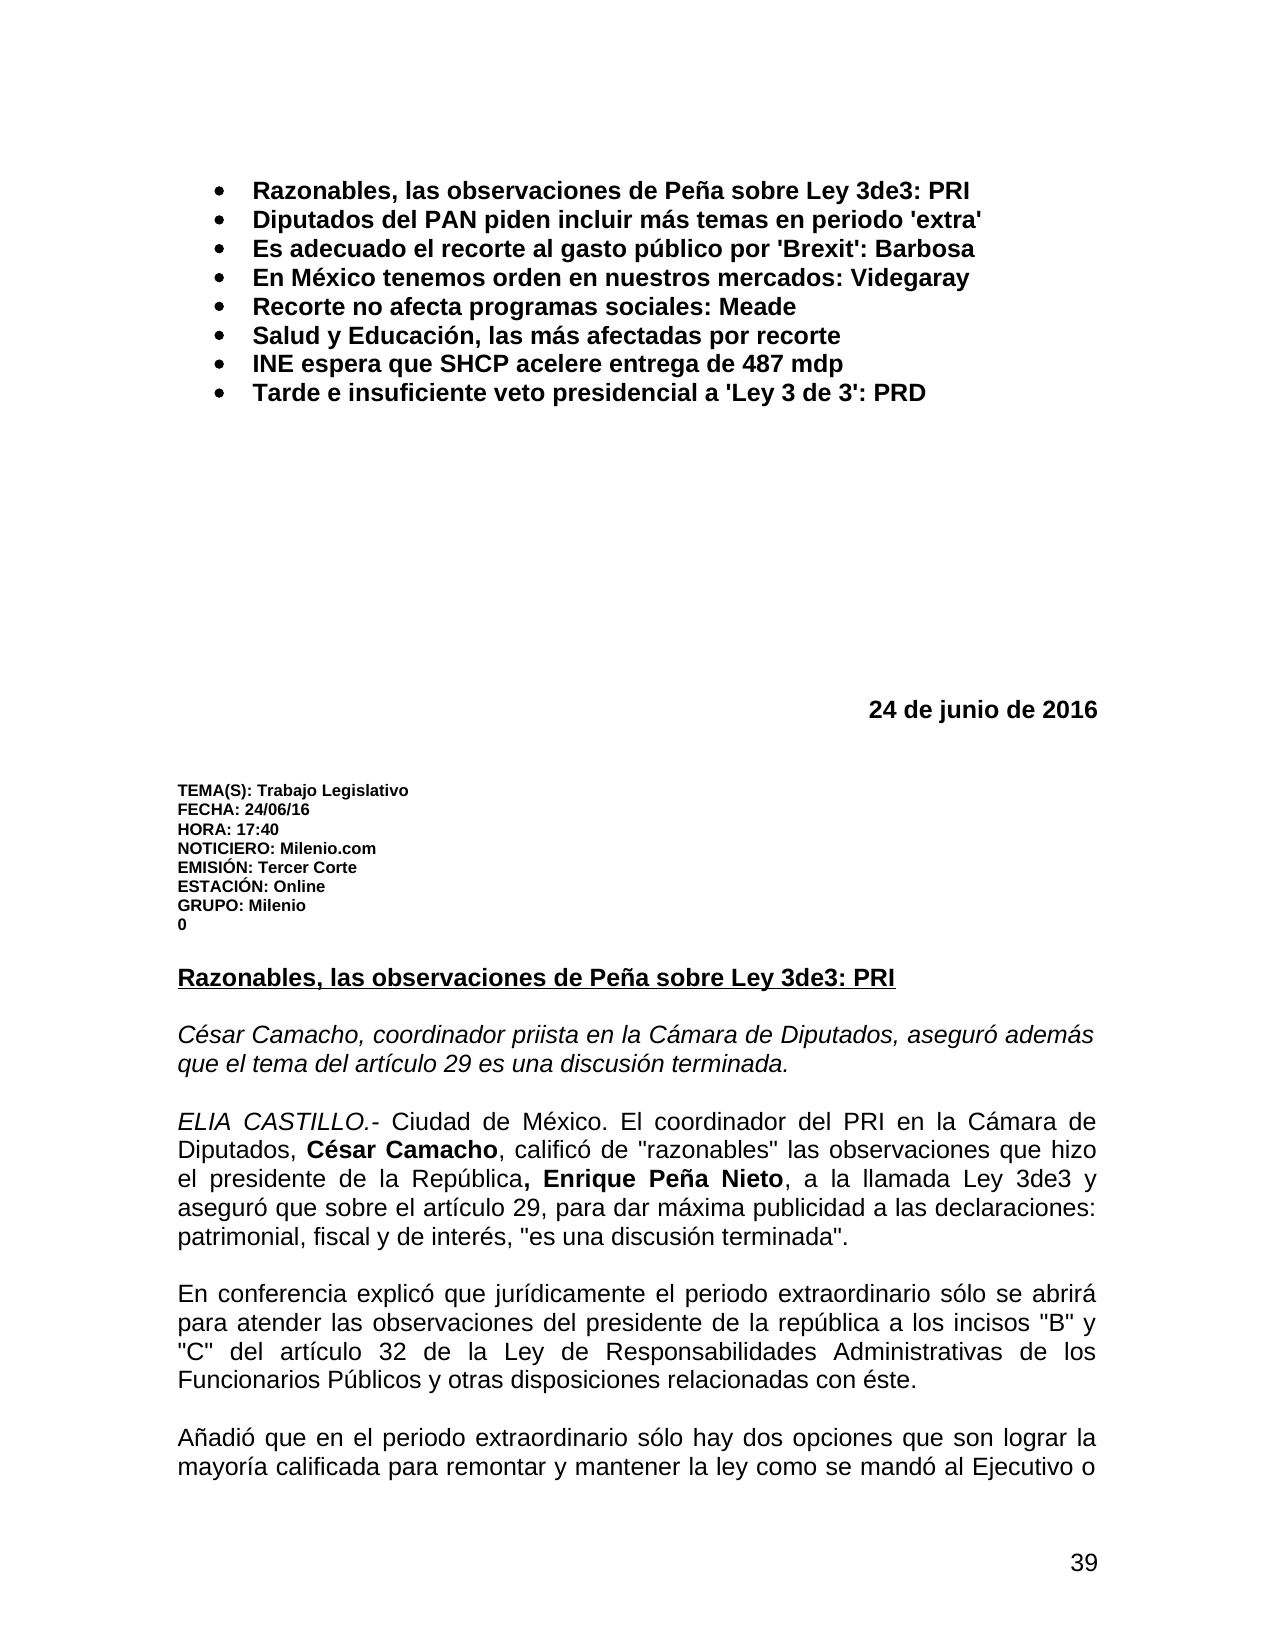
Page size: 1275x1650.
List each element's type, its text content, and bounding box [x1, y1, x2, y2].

text César Camacho, coordinador priista en la Cámara de Diputados, aseguró además que el tema del artículo 29 es una discusión terminada. [177, 1021, 1098, 1078]
text TEMA(S): Trabajo Legislativo [177, 781, 1098, 800]
text 0 [177, 915, 1098, 934]
text Razonables, las observaciones de Peña sobre Ley 3de3: PRI [177, 963, 1098, 992]
list Salud y Educación, las más afectadas por recorte [215, 321, 1098, 349]
text ESTACIÓN: Online [177, 877, 1098, 896]
text NOTICIERO: Milenio.com [177, 838, 1098, 858]
list INE espera que SHCP acelere entrega de 487 mdp [215, 349, 1098, 378]
list Tarde e insuficiente veto presidencial a 'Ley 3 de 3': PRD [215, 378, 1098, 407]
list Recorte no afecta programas sociales: Meade [215, 292, 1098, 321]
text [177, 1423, 1098, 1481]
list Razonables, las observaciones de Peña sobre Ley 3de3: PRI [215, 176, 1098, 205]
text En conferencia explicó que jurídicamente el periodo extraordinario sólo se abrirá para atender las observaciones del presidente de la república a los incisos "B" y "C" del artículo 32 de la Ley de Responsabilidades Administrativas de los Funcionarios Públicos y otras disposiciones relacionadas con éste. [177, 1279, 1098, 1394]
text 24 de junio de 2016 [177, 695, 1098, 723]
text FECHA: 24/06/16 [177, 800, 1098, 819]
list En México tenemos orden en nuestros mercados: Videgaray [215, 263, 1098, 292]
text ELIA CASTILLO.- Ciudad de México. El coordinador del PRI en la Cámara de Diputados, César Camacho, calificó de "razonables" las observaciones que hizo el presidente de la República, Enrique Peña Nieto, a la llamada Ley 3de3 y aseguró que sobre el artículo 29, para dar máxima publicidad a las declaraciones: patrimonial, fiscal y de interés, "es una discusión terminada". [177, 1107, 1098, 1251]
list Es adecuado el recorte al gasto público por 'Brexit': Barbosa [215, 234, 1098, 263]
text GRUPO: Milenio [177, 896, 1098, 915]
text HORA: 17:40 [177, 819, 1098, 838]
text EMISIÓN: Tercer Corte [177, 858, 1098, 877]
list Diputados del PAN piden incluir más temas en periodo 'extra' [215, 205, 1098, 234]
